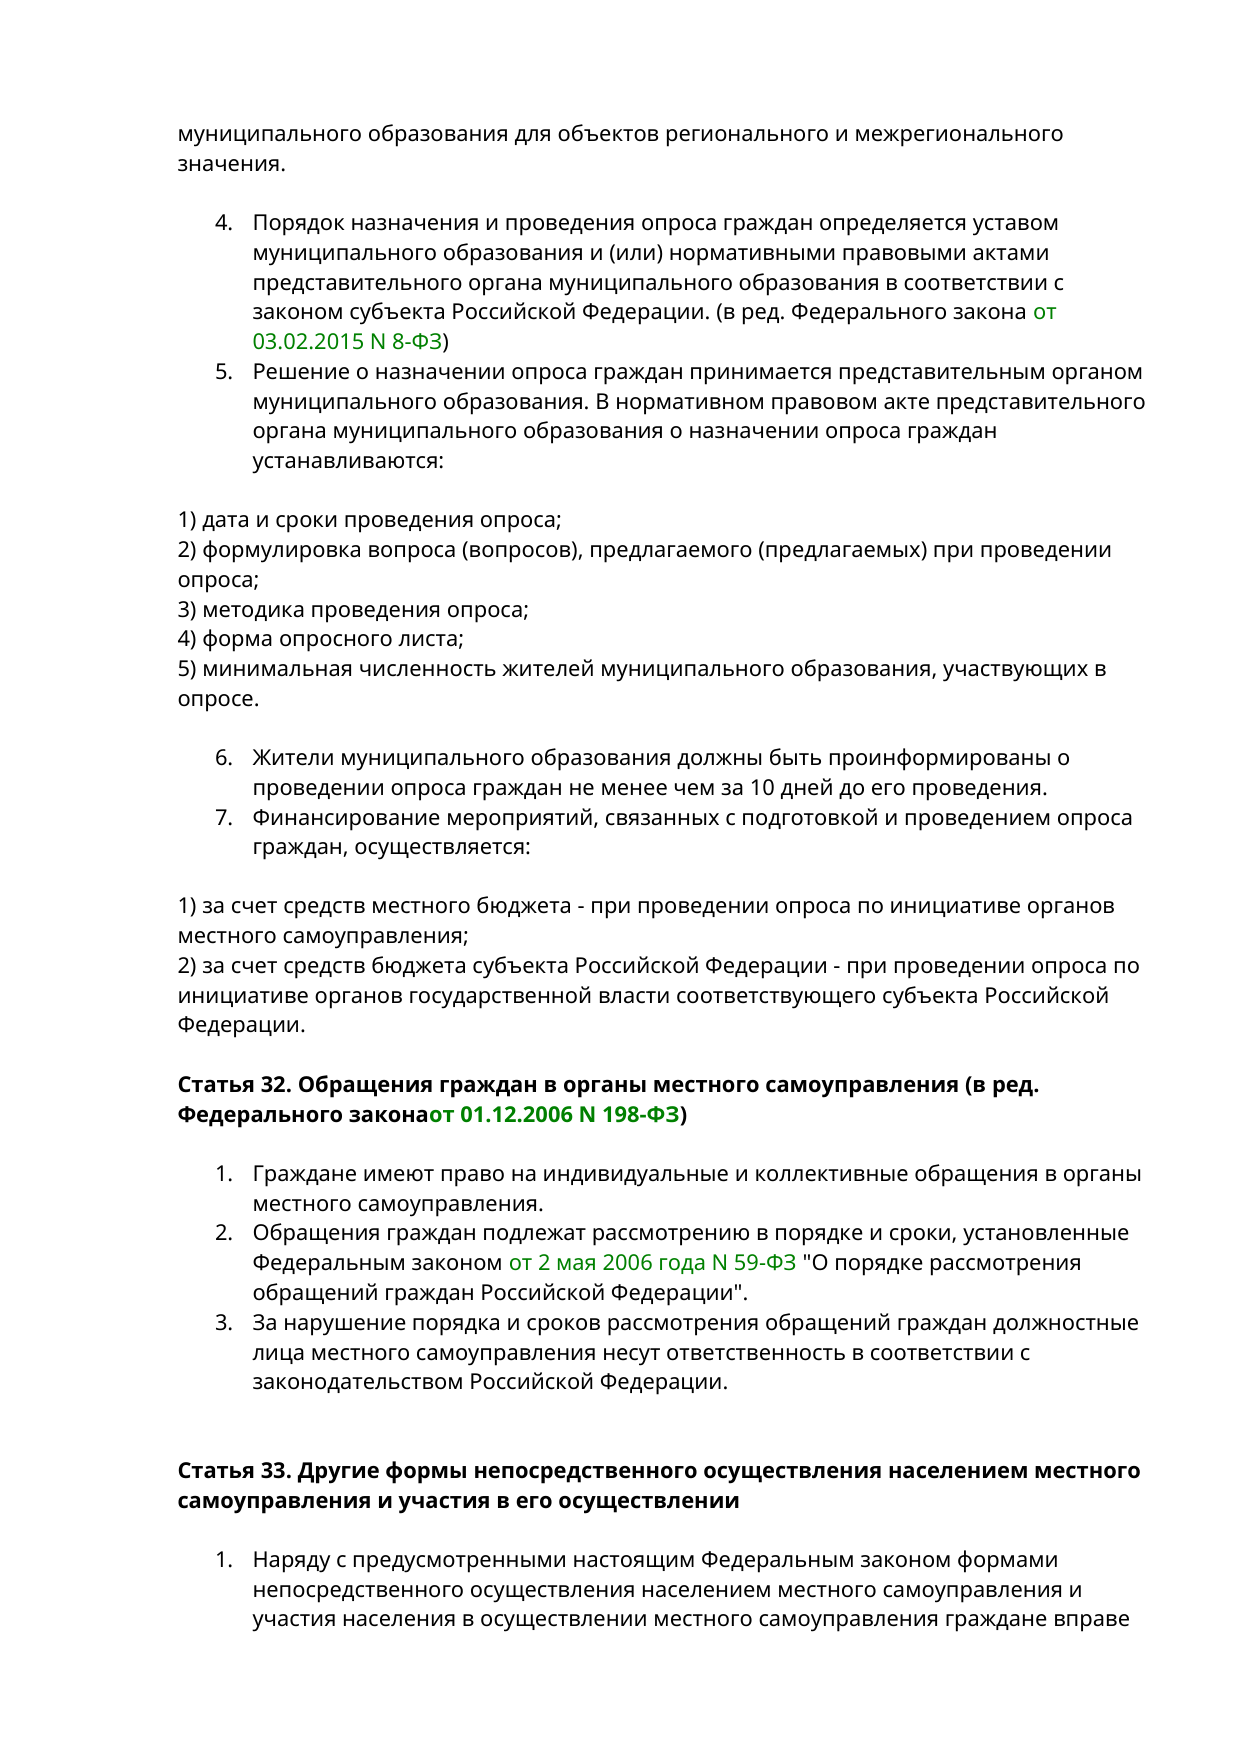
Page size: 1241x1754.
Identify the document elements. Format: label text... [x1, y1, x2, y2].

text Статья 33. Другие формы непосредственного осуществления населением местного самоуправления и участия в его осуществлении [177, 1455, 1152, 1514]
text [177, 118, 1152, 178]
text 4) форма опросного листа; [177, 623, 1152, 653]
text 2) формулировка вопроса (вопросов), предлагаемого (предлагаемых) при проведении опроса; [177, 534, 1152, 593]
list Обращения граждан подлежат рассмотрению в порядке и сроки, установленные Федеральным законом от 2 мая 2006 года N 59-ФЗ "О порядке рассмотрения обращений граждан Российской Федерации". [215, 1217, 1152, 1307]
list Граждане имеют право на индивидуальные и коллективные обращения в органы местного самоуправления. [215, 1158, 1152, 1217]
list Жители муниципального образования должны быть проинформированы о проведении опроса граждан не менее чем за 10 дней до его проведения. [215, 742, 1152, 801]
list Финансирование мероприятий, связанных с подготовкой и проведением опроса граждан, осуществляется: [215, 801, 1152, 861]
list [215, 1544, 1152, 1633]
list Решение о назначении опроса граждан принимается представительным органом муниципального образования. В нормативном правовом акте представительного органа муниципального образования о назначении опроса граждан устанавливаются: [215, 356, 1152, 475]
text 2) за счет средств бюджета субъекта Российской Федерации - при проведении опроса по инициативе органов государственной власти соответствующего субъекта Российской Федерации. [177, 950, 1152, 1039]
list За нарушение порядка и сроков рассмотрения обращений граждан должностные лица местного самоуправления несут ответственность в соответствии с законодательством Российской Федерации. [215, 1307, 1152, 1396]
text Статья 32. Обращения граждан в органы местного самоуправления (в ред. Федерального законаот 01.12.2006 N 198-ФЗ) [177, 1069, 1152, 1128]
text 5) минимальная численность жителей муниципального образования, участвующих в опросе. [177, 653, 1152, 713]
text 1) за счет средств местного бюджета - при проведении опроса по инициативе органов местного самоуправления; [177, 890, 1152, 950]
list Порядок назначения и проведения опроса граждан определяется уставом муниципального образования и (или) нормативными правовыми актами представительного органа муниципального образования в соответствии с законом субъекта Российской Федерации. (в ред. Федерального закона от 03.02.2015 N 8-ФЗ) [215, 207, 1152, 356]
text 1) дата и сроки проведения опроса; [177, 504, 1152, 534]
text 3) методика проведения опроса; [177, 593, 1152, 623]
